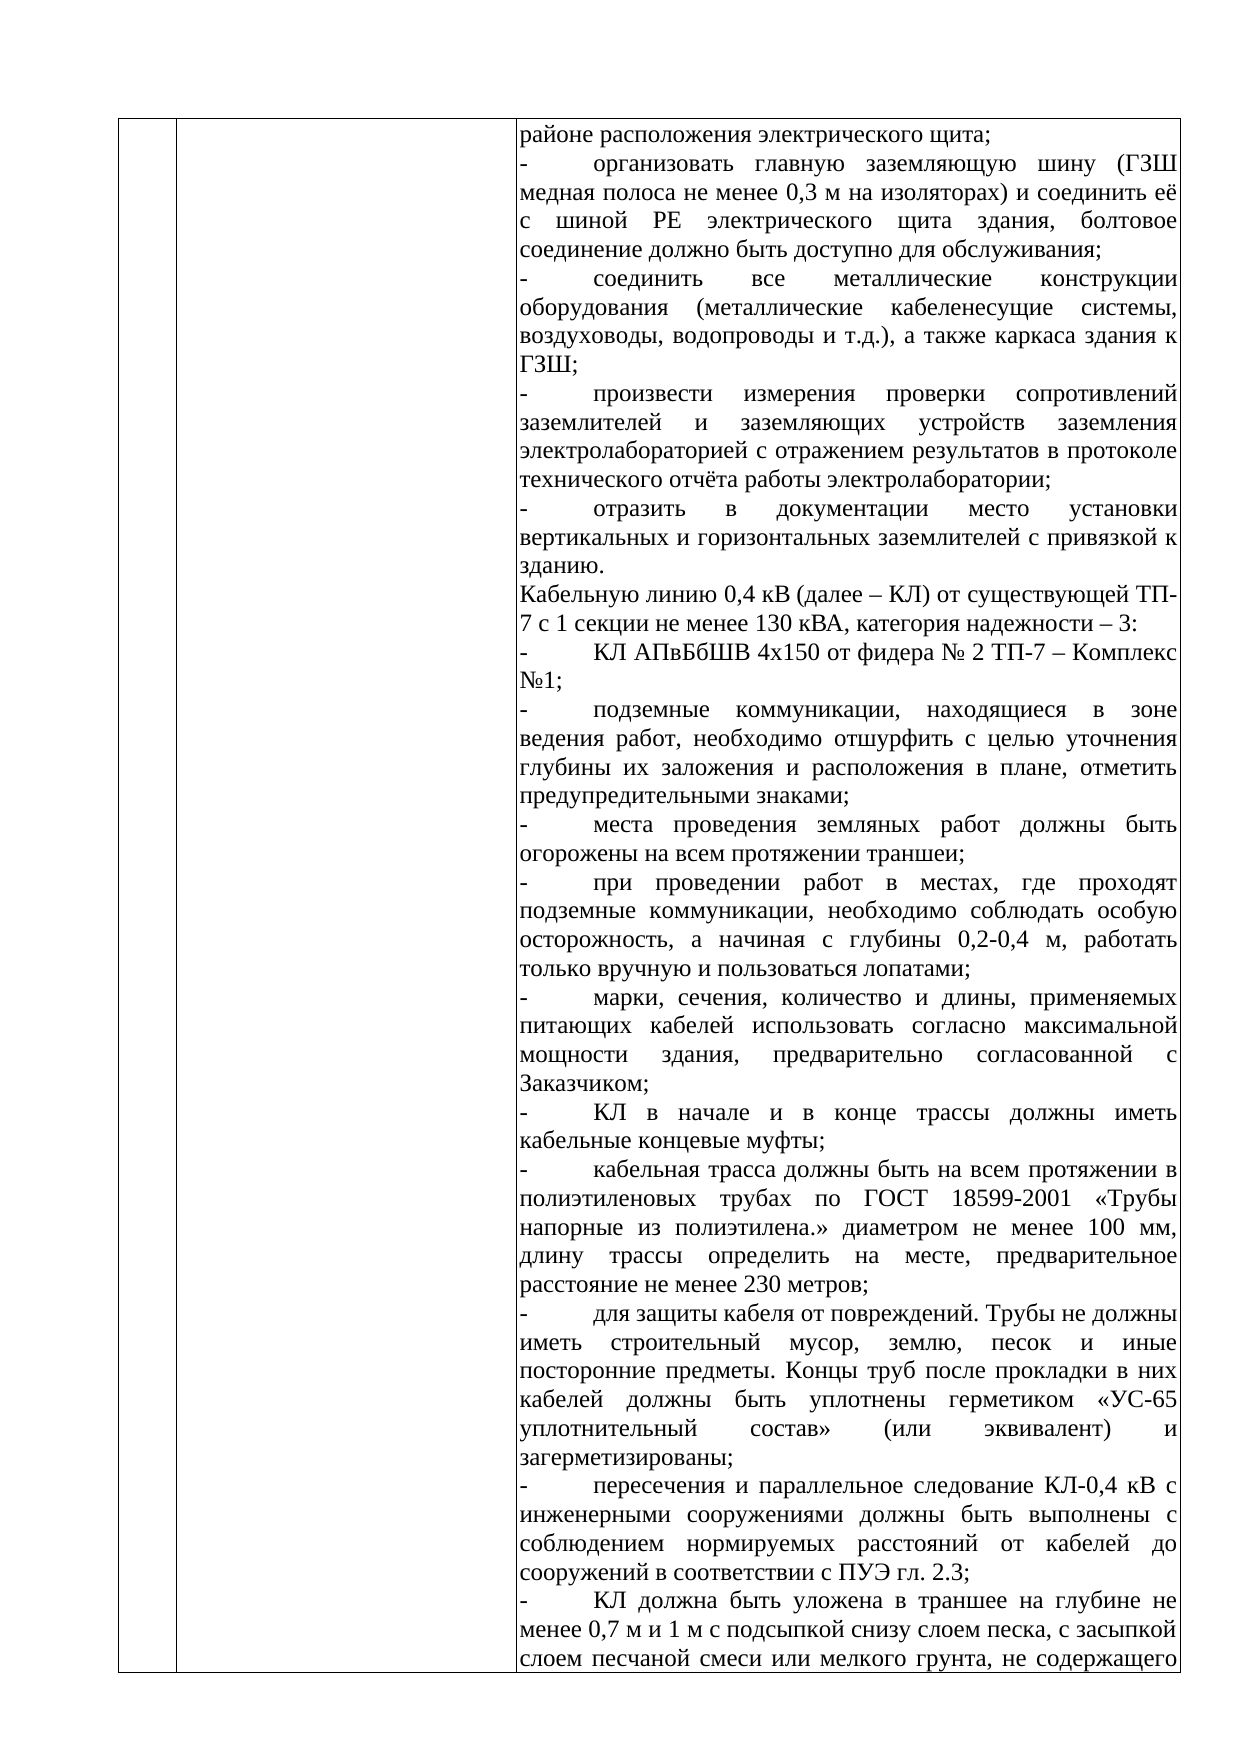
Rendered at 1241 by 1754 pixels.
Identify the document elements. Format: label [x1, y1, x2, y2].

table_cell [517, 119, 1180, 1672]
table_cell [177, 119, 516, 1672]
table_cell [119, 119, 176, 1672]
